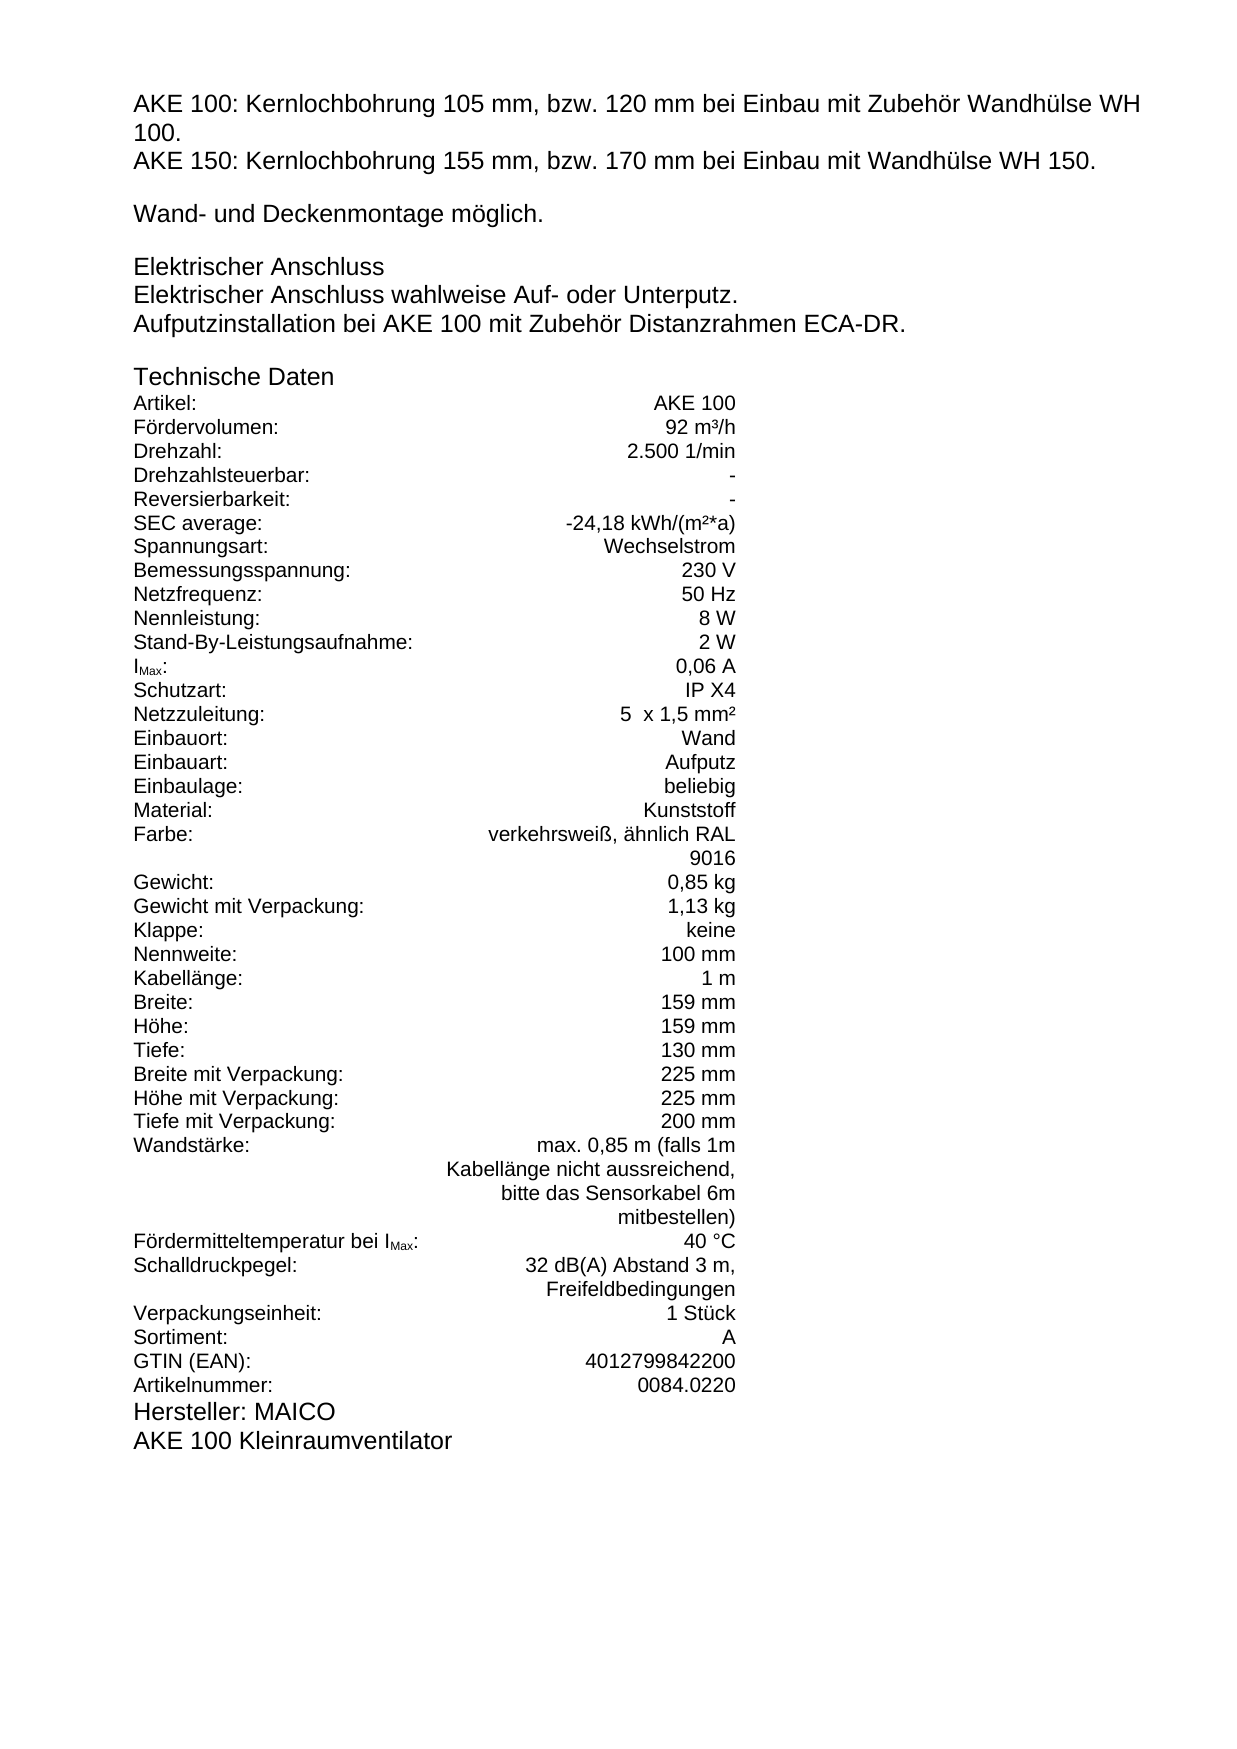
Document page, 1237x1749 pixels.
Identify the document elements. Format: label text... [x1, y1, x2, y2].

table_cell Kunststoff [434, 798, 747, 822]
table_cell Drehzahlsteuerbar: [122, 463, 434, 486]
table_cell 159 mm [434, 990, 747, 1013]
table_cell 225 mm [434, 1061, 747, 1085]
table_cell 2 W [434, 630, 747, 654]
text AKE 100 Kleinraumventilator [133, 1426, 1148, 1454]
table_cell 1,13 kg [434, 894, 747, 918]
table_cell GTIN (EAN): [122, 1349, 434, 1373]
table_cell Wandstärke: [122, 1133, 434, 1229]
table_cell Nennleistung: [122, 606, 434, 630]
table_cell Tiefe mit Verpackung: [122, 1109, 434, 1133]
table_cell Artikelnummer: [122, 1373, 434, 1397]
table_cell Verpackungseinheit: [122, 1301, 434, 1325]
text Technische Daten [133, 362, 1148, 391]
table_cell IMax: [122, 654, 434, 678]
table_cell 159 mm [434, 1014, 747, 1037]
table_cell Schalldruckpegel: [122, 1253, 434, 1301]
table_cell Sortiment: [122, 1325, 434, 1349]
table_cell Kabellänge: [122, 966, 434, 989]
table_cell Wand [434, 726, 747, 750]
table_cell SEC average: [122, 510, 434, 534]
table_cell 225 mm [434, 1085, 747, 1109]
table_cell Aufputz [434, 750, 747, 774]
table_cell 2.500 1/min [434, 439, 747, 462]
table_cell Klappe: [122, 918, 434, 942]
table_cell Höhe mit Verpackung: [122, 1085, 434, 1109]
table_cell Einbauart: [122, 750, 434, 774]
table_cell -24,18 kWh/(m²*a) [434, 510, 747, 534]
table_cell 0,85 kg [434, 870, 747, 894]
text AKE 150: Kernlochbohrung 155 mm, bzw. 170 mm bei Einbau mit Wandhülse WH 150. [133, 146, 1148, 175]
table_cell A [434, 1325, 747, 1349]
table_cell keine [434, 918, 747, 942]
text Hersteller: MAICO [133, 1397, 1148, 1426]
table_cell Netzfrequenz: [122, 582, 434, 606]
table_cell 200 mm [434, 1109, 747, 1133]
table_cell 4012799842200 [434, 1349, 747, 1373]
table_cell Farbe: [122, 822, 434, 870]
table_cell Schutzart: [122, 678, 434, 702]
table_cell 8 W [434, 606, 747, 630]
table_cell 100 mm [434, 942, 747, 966]
table_header AKE 100 [434, 391, 747, 414]
table_cell 0,06 A [434, 654, 747, 678]
table_cell Reversierbarkeit: [122, 486, 434, 510]
table_cell Fördermitteltemperatur bei IMax: [122, 1229, 434, 1253]
text Aufputzinstallation bei AKE 100 mit Zubehör Distanzrahmen ECA-DR. [133, 309, 1148, 338]
table_cell max. 0,85 m (falls 1m Kabellänge nicht aussreichend, bitte das Sensorkabel 6m mitbestellen) [434, 1133, 747, 1229]
text Wand- und Deckenmontage möglich. [133, 199, 1148, 228]
text AKE 100: Kernlochbohrung 105 mm, bzw. 120 mm bei Einbau mit Zubehör Wandhülse WH 100. [133, 89, 1148, 146]
table_cell IP X4 [434, 678, 747, 702]
table_cell Einbaulage: [122, 774, 434, 798]
table_cell beliebig [434, 774, 747, 798]
table_cell 1 m [434, 966, 747, 989]
table_cell 5 x 1,5 mm² [434, 702, 747, 726]
table_header Artikel: [122, 391, 434, 414]
text Elektrischer Anschluss [133, 252, 1148, 280]
table_cell Breite mit Verpackung: [122, 1061, 434, 1085]
text Elektrischer Anschluss wahlweise Auf- oder Unterputz. [133, 280, 1148, 309]
table_cell 130 mm [434, 1038, 747, 1061]
table_cell Fördervolumen: [122, 415, 434, 438]
table_cell Material: [122, 798, 434, 822]
table_cell Drehzahl: [122, 439, 434, 462]
table_cell Stand-By-Leistungsaufnahme: [122, 630, 434, 654]
table_cell Netzzuleitung: [122, 702, 434, 726]
table_cell Bemessungsspannung: [122, 558, 434, 582]
table_cell 32 dB(A) Abstand 3 m, Freifeldbedingungen [434, 1253, 747, 1301]
table_cell Breite: [122, 990, 434, 1013]
table_cell 50 Hz [434, 582, 747, 606]
table_cell Tiefe: [122, 1038, 434, 1061]
table_cell 92 m³/h [434, 415, 747, 438]
table_cell Wechselstrom [434, 534, 747, 558]
table_cell - [434, 463, 747, 486]
table_cell Einbauort: [122, 726, 434, 750]
table_cell - [434, 486, 747, 510]
table_cell 0084.0220 [434, 1373, 747, 1397]
table_cell 1 Stück [434, 1301, 747, 1325]
table_cell 230 V [434, 558, 747, 582]
table_cell Höhe: [122, 1014, 434, 1037]
table_cell Spannungsart: [122, 534, 434, 558]
table_cell verkehrsweiß, ähnlich RAL 9016 [434, 822, 747, 870]
table_cell Gewicht: [122, 870, 434, 894]
table_cell Nennweite: [122, 942, 434, 966]
table_cell 40 °C [434, 1229, 747, 1253]
table_cell Gewicht mit Verpackung: [122, 894, 434, 918]
